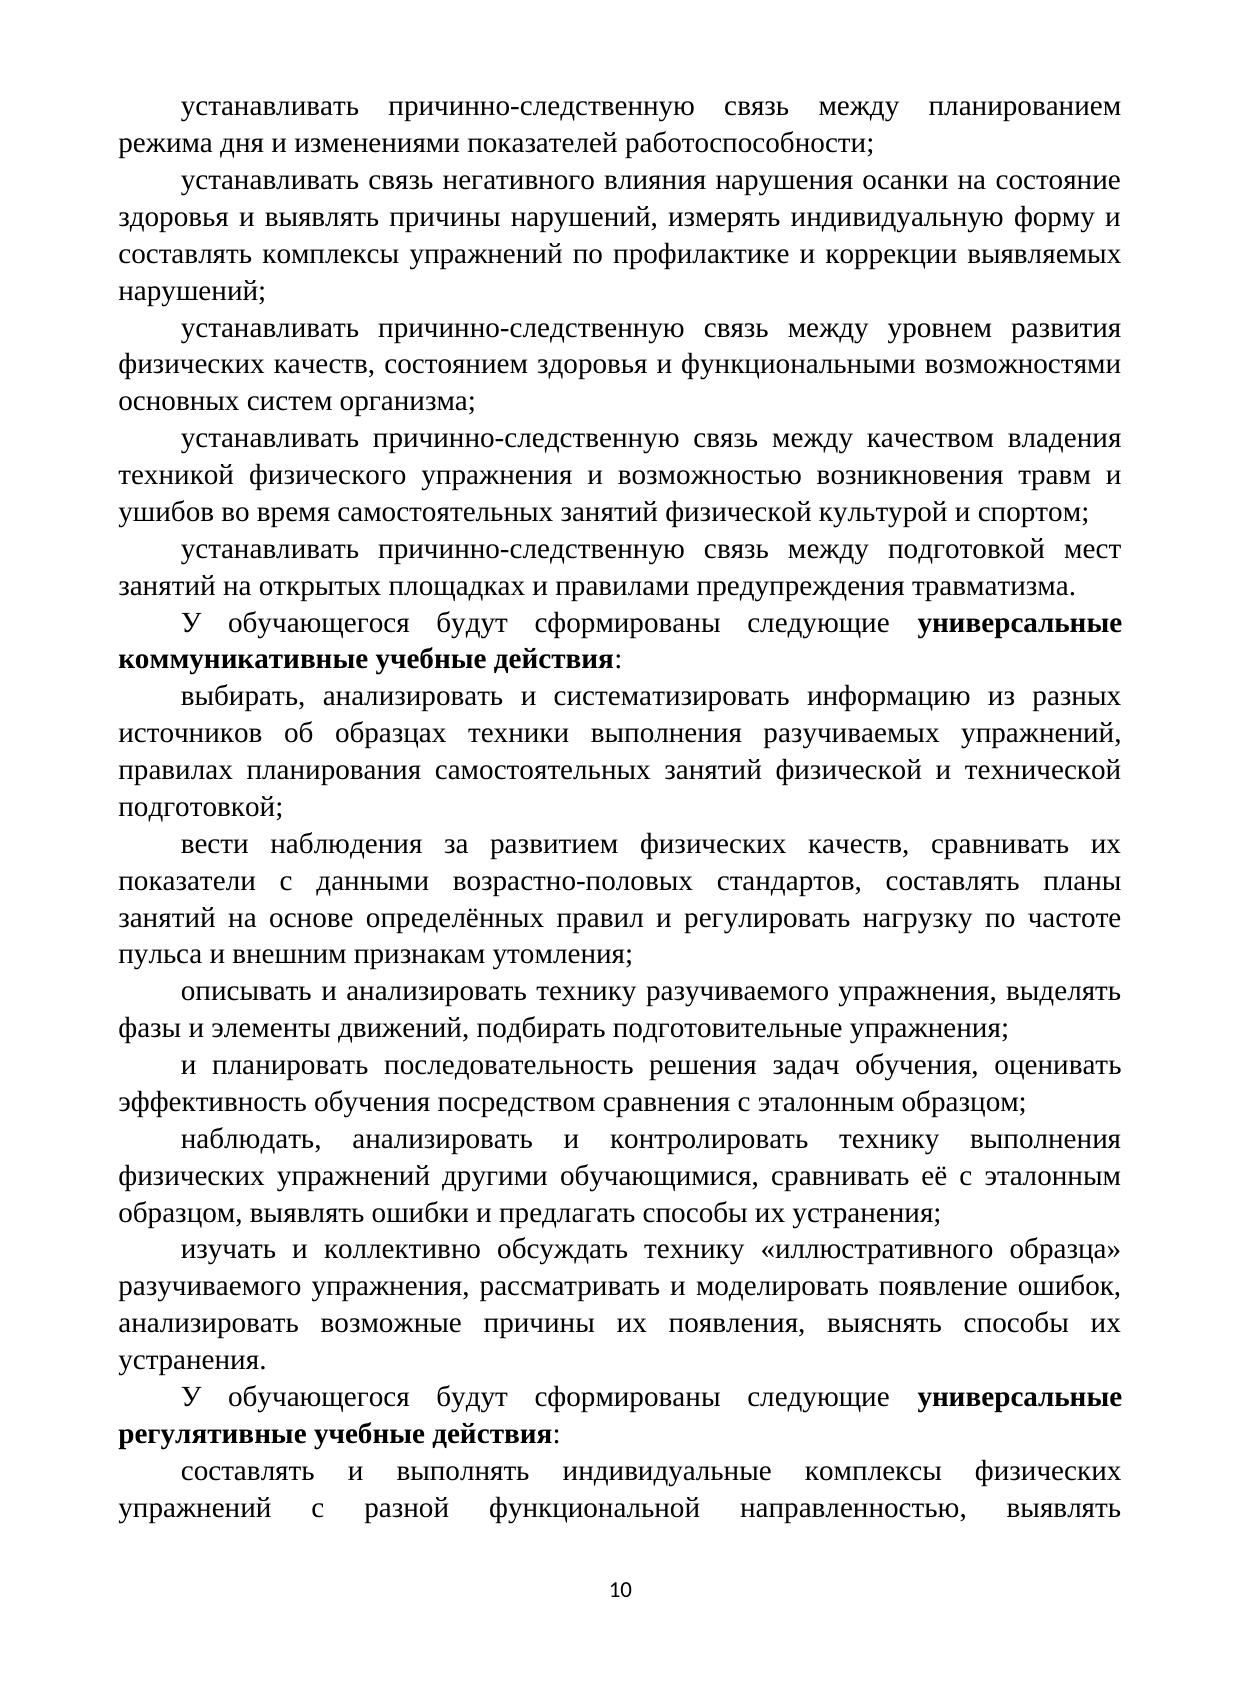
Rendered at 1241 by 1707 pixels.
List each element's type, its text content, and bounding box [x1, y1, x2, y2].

text вести наблюдения за развитием физических качеств, сравнивать их показатели с данными возрастно-половых стандартов, составлять планы занятий на основе определённых правил и регулировать нагрузку по частоте пульса и внешним признакам утомления; [118, 826, 1122, 970]
text наблюдать, анализировать и контролировать технику выполнения физических упражнений другими обучающимися, сравнивать её с эталонным образцом, выявлять ошибки и предлагать способы их устранения; [118, 1121, 1122, 1228]
text устанавливать причинно-следственную связь между качеством владения техникой физического упражнения и возможностью возникновения травм и ушибов во время самостоятельных занятий физической культурой и спортом; [118, 420, 1122, 528]
text и планировать последовательность решения задач обучения, оценивать эффективность обучения посредством сравнения с эталонным образцом; [118, 1047, 1122, 1118]
text устанавливать причинно-следственную связь между планированием режима дня и изменениями показателей работоспособности; [118, 88, 1122, 159]
text выбирать, анализировать и систематизировать информацию из разных источников об образцах техники выполнения разучиваемых упражнений, правилах планирования самостоятельных занятий физической и технической подготовкой; [118, 678, 1122, 823]
text описывать и анализировать технику разучиваемого упражнения, выделять фазы и элементы движений, подбирать подготовительные упражнения; [118, 973, 1122, 1044]
text устанавливать связь негативного влияния нарушения осанки на состояние здоровья и выявлять причины нарушений, измерять индивидуальную форму и составлять комплексы упражнений по профилактике и коррекции выявляемых нарушений; [118, 162, 1122, 306]
text устанавливать причинно-следственную связь между подготовкой мест занятий на открытых площадках и правилами предупреждения травматизма. [118, 531, 1122, 601]
text У обучающегося будут сформированы следующие универсальные регулятивные учебные действия: [118, 1379, 1122, 1449]
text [118, 1453, 1122, 1523]
text изучать и коллективно обсуждать технику «иллюстративного образца» разучиваемого упражнения, рассматривать и моделировать появление ошибок, анализировать возможные причины их появления, выяснять способы их устранения. [118, 1232, 1122, 1376]
text У обучающегося будут сформированы следующие универсальные коммуникативные учебные действия: [118, 605, 1122, 675]
text устанавливать причинно-следственную связь между уровнем развития физических качеств, состоянием здоровья и функциональными возможностями основных систем организма; [118, 310, 1122, 417]
